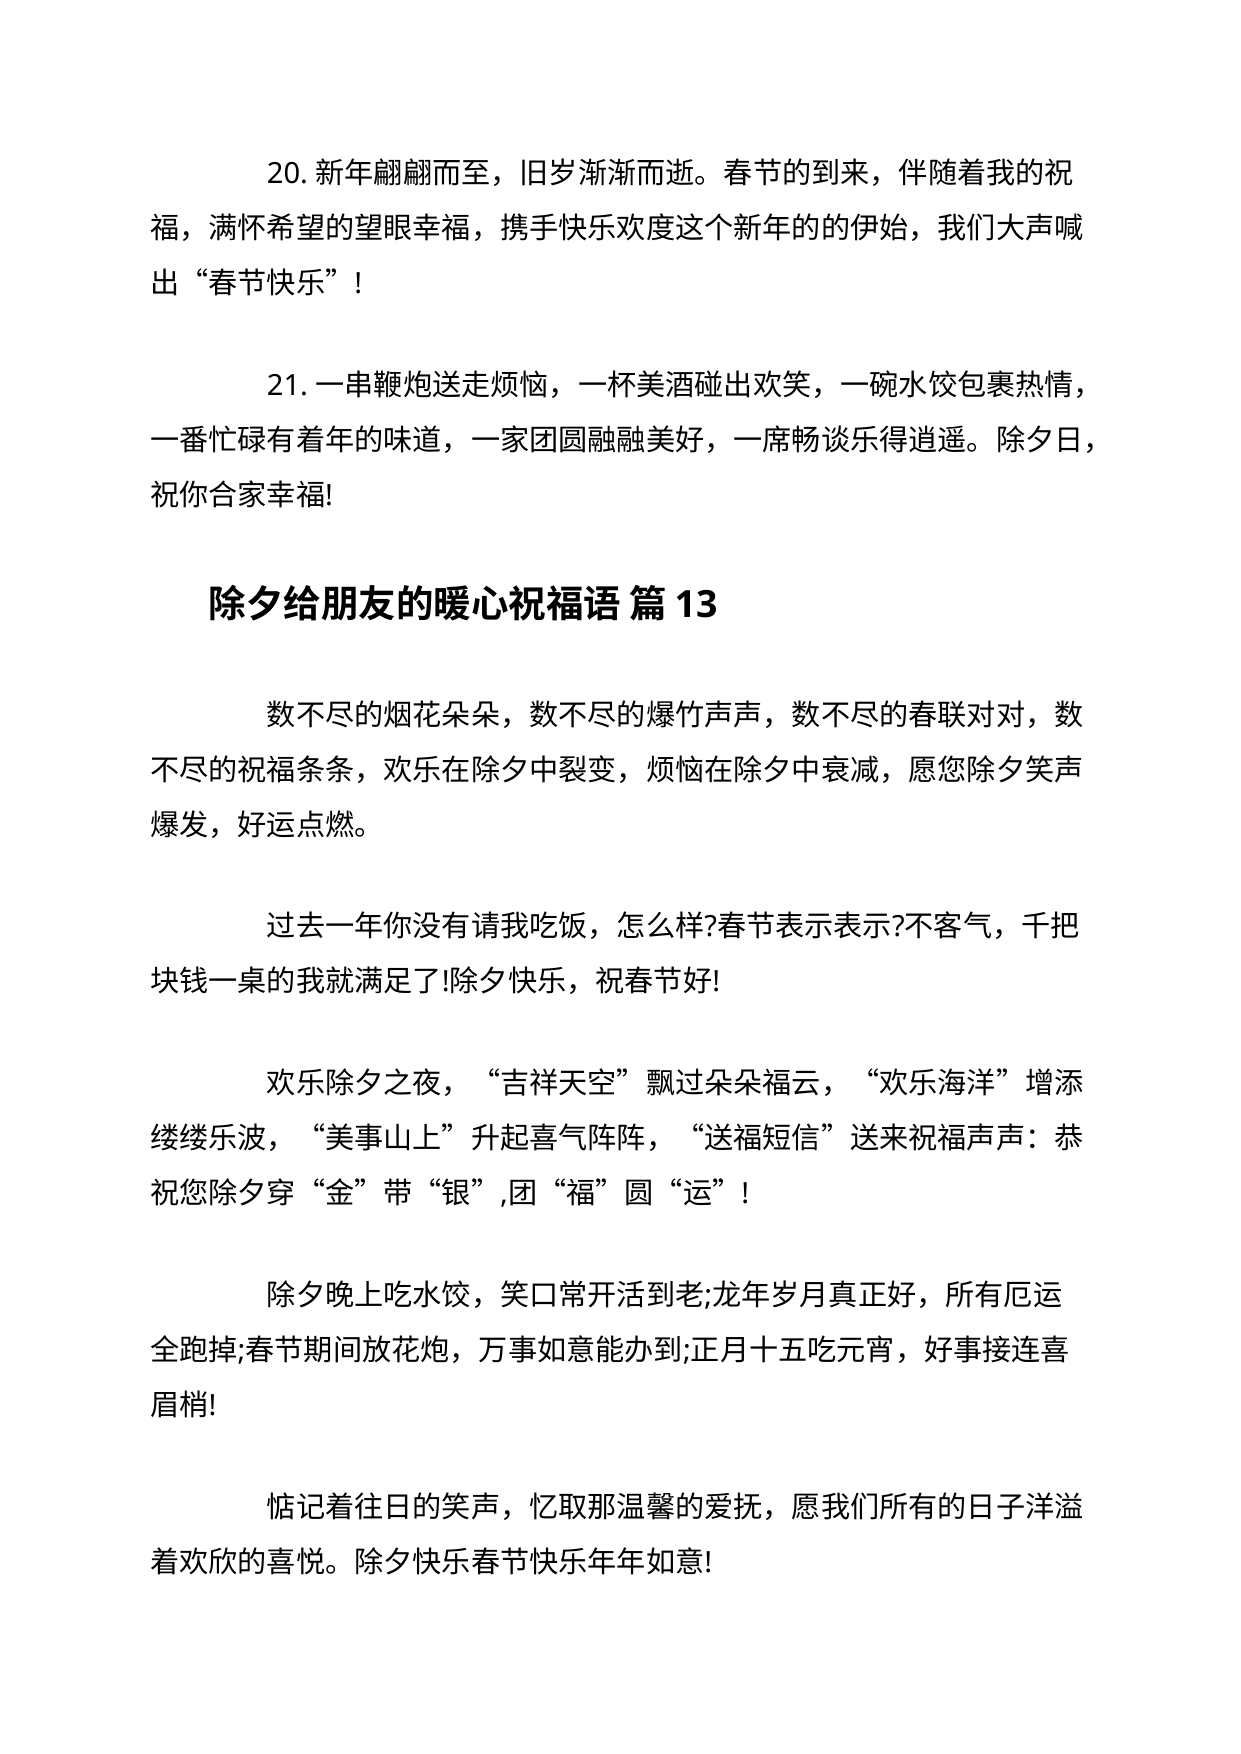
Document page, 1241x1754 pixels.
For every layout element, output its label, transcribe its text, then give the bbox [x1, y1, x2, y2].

text 数不尽的烟花朵朵，数不尽的爆竹声声，数不尽的春联对对，数不尽的祝福条条，欢乐在除夕中裂变，烦恼在除夕中衰减，愿您除夕笑声爆发，好运点燃。 [150, 691, 1090, 843]
text 20. 新年翩翩而至，旧岁渐渐而逝。春节的到来，伴随着我的祝福，满怀希望的望眼幸福，携手快乐欢度这个新年的的伊始，我们大声喊出“春节快乐”! [150, 150, 1090, 302]
text 过去一年你没有请我吃饭，怎么样?春节表示表示?不客气，千把块钱一桌的我就满足了!除夕快乐，祝春节好! [150, 903, 1090, 1000]
text 21. 一串鞭炮送走烦恼，一杯美酒碰出欢笑，一碗水饺包裹热情，一番忙碌有着年的味道，一家团圆融融美好，一席畅谈乐得逍遥。除夕日，祝你合家幸福! [150, 362, 1090, 514]
text 除夕晚上吃水饺，笑口常开活到老;龙年岁月真正好，所有厄运全跑掉;春节期间放花炮，万事如意能办到;正月十五吃元宵，好事接连喜眉梢! [150, 1272, 1090, 1424]
text 惦记着往日的笑声，忆取那温馨的爱抚，愿我们所有的日子洋溢着欢欣的喜悦。除夕快乐春节快乐年年如意! [150, 1484, 1090, 1581]
text 除夕给朋友的暖心祝福语 篇13 [150, 574, 1090, 628]
text 欢乐除夕之夜，“吉祥天空”飘过朵朵福云，“欢乐海洋”增添缕缕乐波，“美事山上”升起喜气阵阵，“送福短信”送来祝福声声：恭祝您除夕穿“金”带“银”,团“福”圆“运”! [150, 1060, 1090, 1212]
